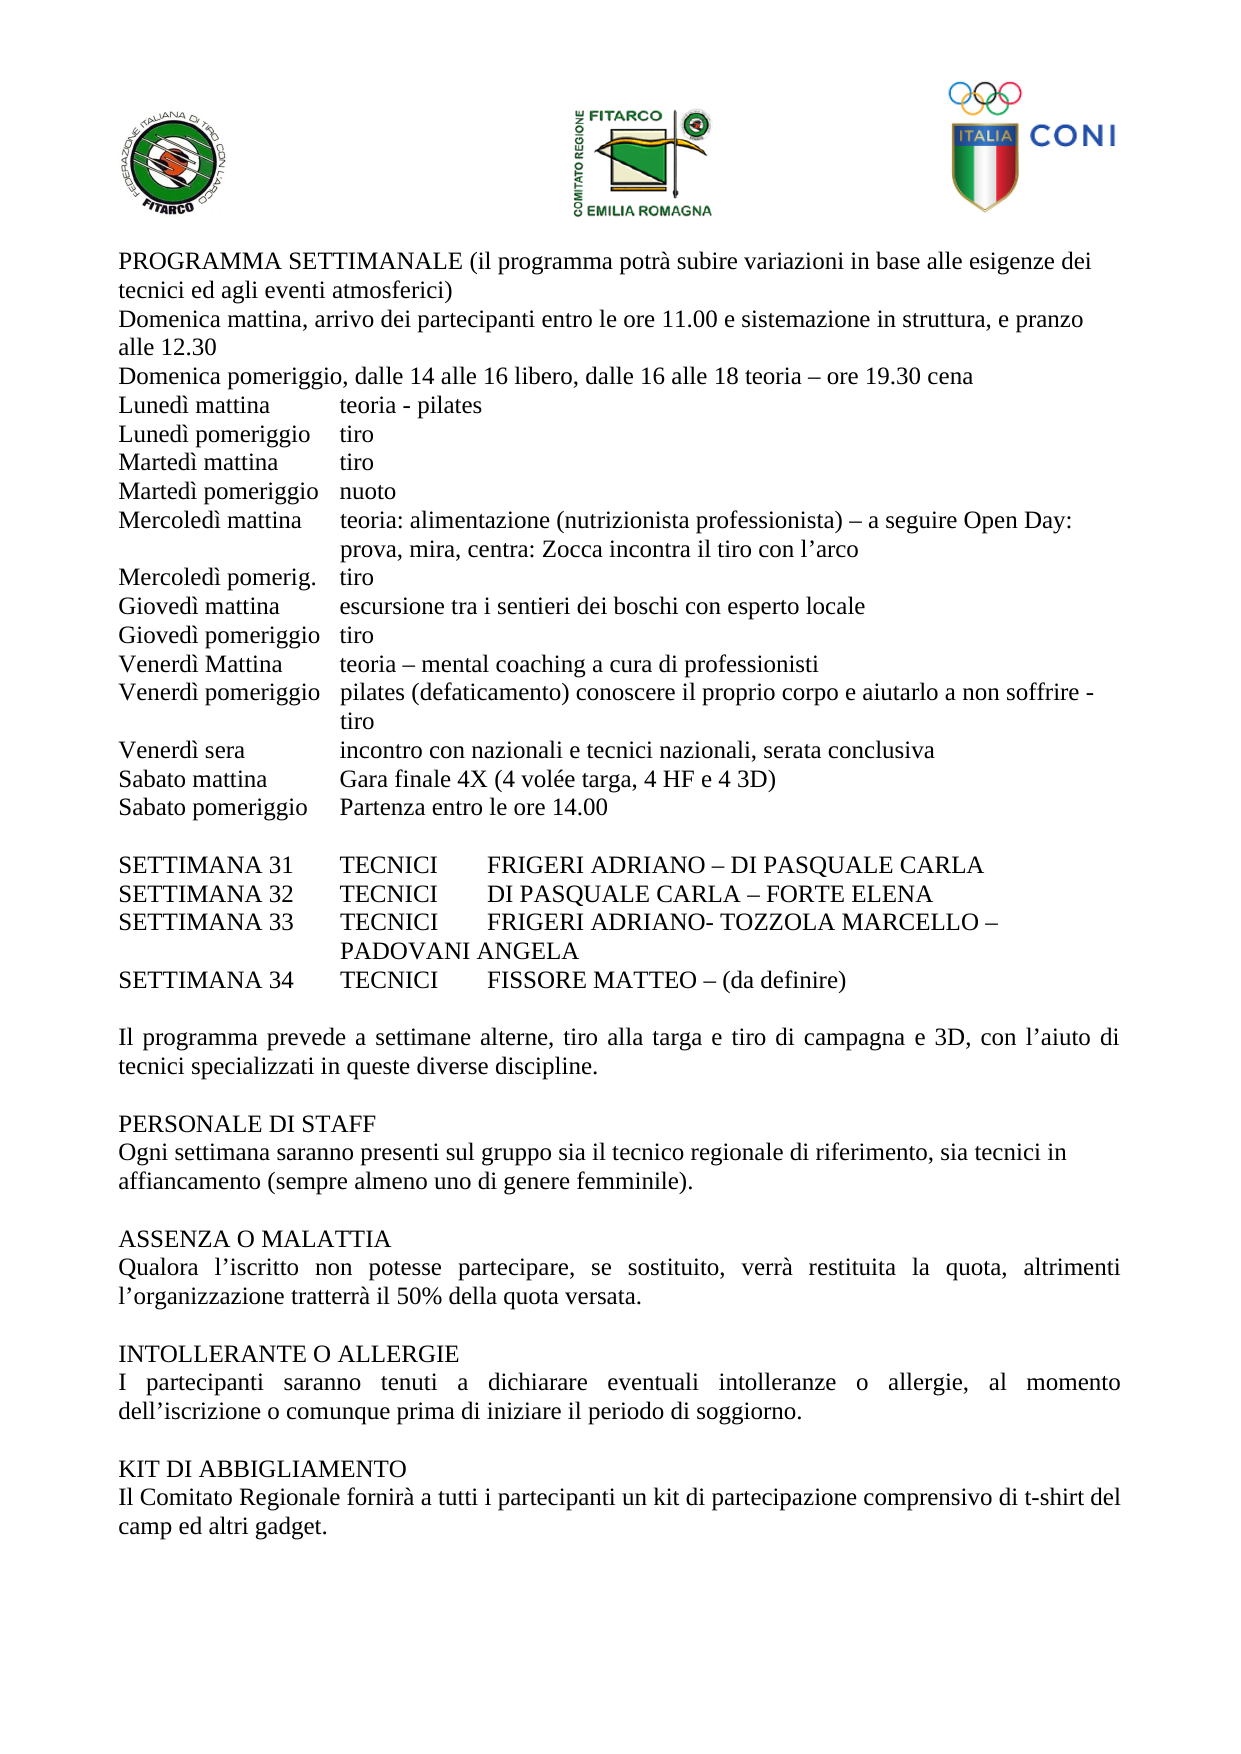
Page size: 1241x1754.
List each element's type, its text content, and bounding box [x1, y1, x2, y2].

text Mercoledì mattina teoria: alimentazione (nutrizionista professionista) – a seguire Open Day: prova, mira, centra: Zocca incontra il tiro con l’arco [118, 505, 1122, 562]
text SETTIMANA 31 TECNICI FRIGERI ADRIANO – DI PASQUALE CARLA [118, 850, 1122, 879]
text Il Comitato Regionale fornirà a tutti i partecipanti un kit di partecipazione comprensivo di t-shirt del camp ed altri gadget. [118, 1482, 1122, 1540]
text Venerdì pomeriggio pilates (defaticamento) conoscere il proprio corpo e aiutarlo a non soffrire - tiro [118, 677, 1122, 735]
text Giovedì mattina escursione tra i sentieri dei boschi con esperto locale [118, 591, 1122, 620]
text I partecipanti saranno tenuti a dichiarare eventuali intolleranze o allergie, al momento dell’iscrizione o comunque prima di iniziare il periodo di soggiorno. [118, 1367, 1122, 1425]
text Martedì pomeriggio nuoto [118, 476, 1122, 505]
text SETTIMANA 33 TECNICI FRIGERI ADRIANO- TOZZOLA MARCELLO – PADOVANI ANGELA [118, 907, 1122, 965]
text Martedì mattina tiro [118, 447, 1122, 476]
text Mercoledì pomerig. tiro [118, 562, 1122, 591]
text Lunedì mattina teoria - pilates [118, 390, 1122, 419]
text INTOLLERANTE O ALLERGIE [118, 1339, 1122, 1367]
text Domenica mattina, arrivo dei partecipanti entro le ore 11.00 e sistemazione in struttura, e pranzo alle 12.30 [118, 304, 1122, 361]
text Sabato mattina Gara finale 4X (4 volée targa, 4 HF e 4 3D) [118, 764, 1122, 792]
text SETTIMANA 34 TECNICI FISSORE MATTEO – (da definire) [118, 965, 1122, 994]
text Venerdì sera incontro con nazionali e tecnici nazionali, serata conclusiva [118, 735, 1122, 764]
text PROGRAMMA SETTIMANALE (il programma potrà subire variazioni in base alle esigenze dei tecnici ed agli eventi atmosferici) [118, 246, 1122, 304]
text Lunedì pomeriggio tiro [118, 419, 1122, 447]
text SETTIMANA 32 TECNICI DI PASQUALE CARLA – FORTE ELENA [118, 879, 1122, 907]
picture [942, 73, 1123, 218]
text Ogni settimana saranno presenti sul gruppo sia il tecnico regionale di riferimento, sia tecnici in affiancamento (sempre almeno uno di genere femminile). [118, 1137, 1122, 1195]
picture [118, 108, 228, 218]
text Venerdì Mattina teoria – mental coaching a cura di professionisti [118, 649, 1122, 677]
text Sabato pomeriggio Partenza entro le ore 14.00 [118, 792, 1122, 821]
text Il programma prevede a settimane alterne, tiro alla targa e tiro di campagna e 3D, con l’aiuto di tecnici specializzati in queste diverse discipline. [118, 1022, 1122, 1080]
text PERSONALE DI STAFF [118, 1109, 1122, 1137]
picture [558, 108, 726, 218]
text Domenica pomeriggio, dalle 14 alle 16 libero, dalle 16 alle 18 teoria – ore 19.30 cena [118, 361, 1122, 390]
text Qualora l’iscritto non potesse partecipare, se sostituito, verrà restituita la quota, altrimenti l’organizzazione tratterrà il 50% della quota versata. [118, 1252, 1122, 1310]
text Giovedì pomeriggio tiro [118, 620, 1122, 649]
text ASSENZA O MALATTIA [118, 1224, 1122, 1252]
text KIT DI ABBIGLIAMENTO [118, 1454, 1122, 1482]
